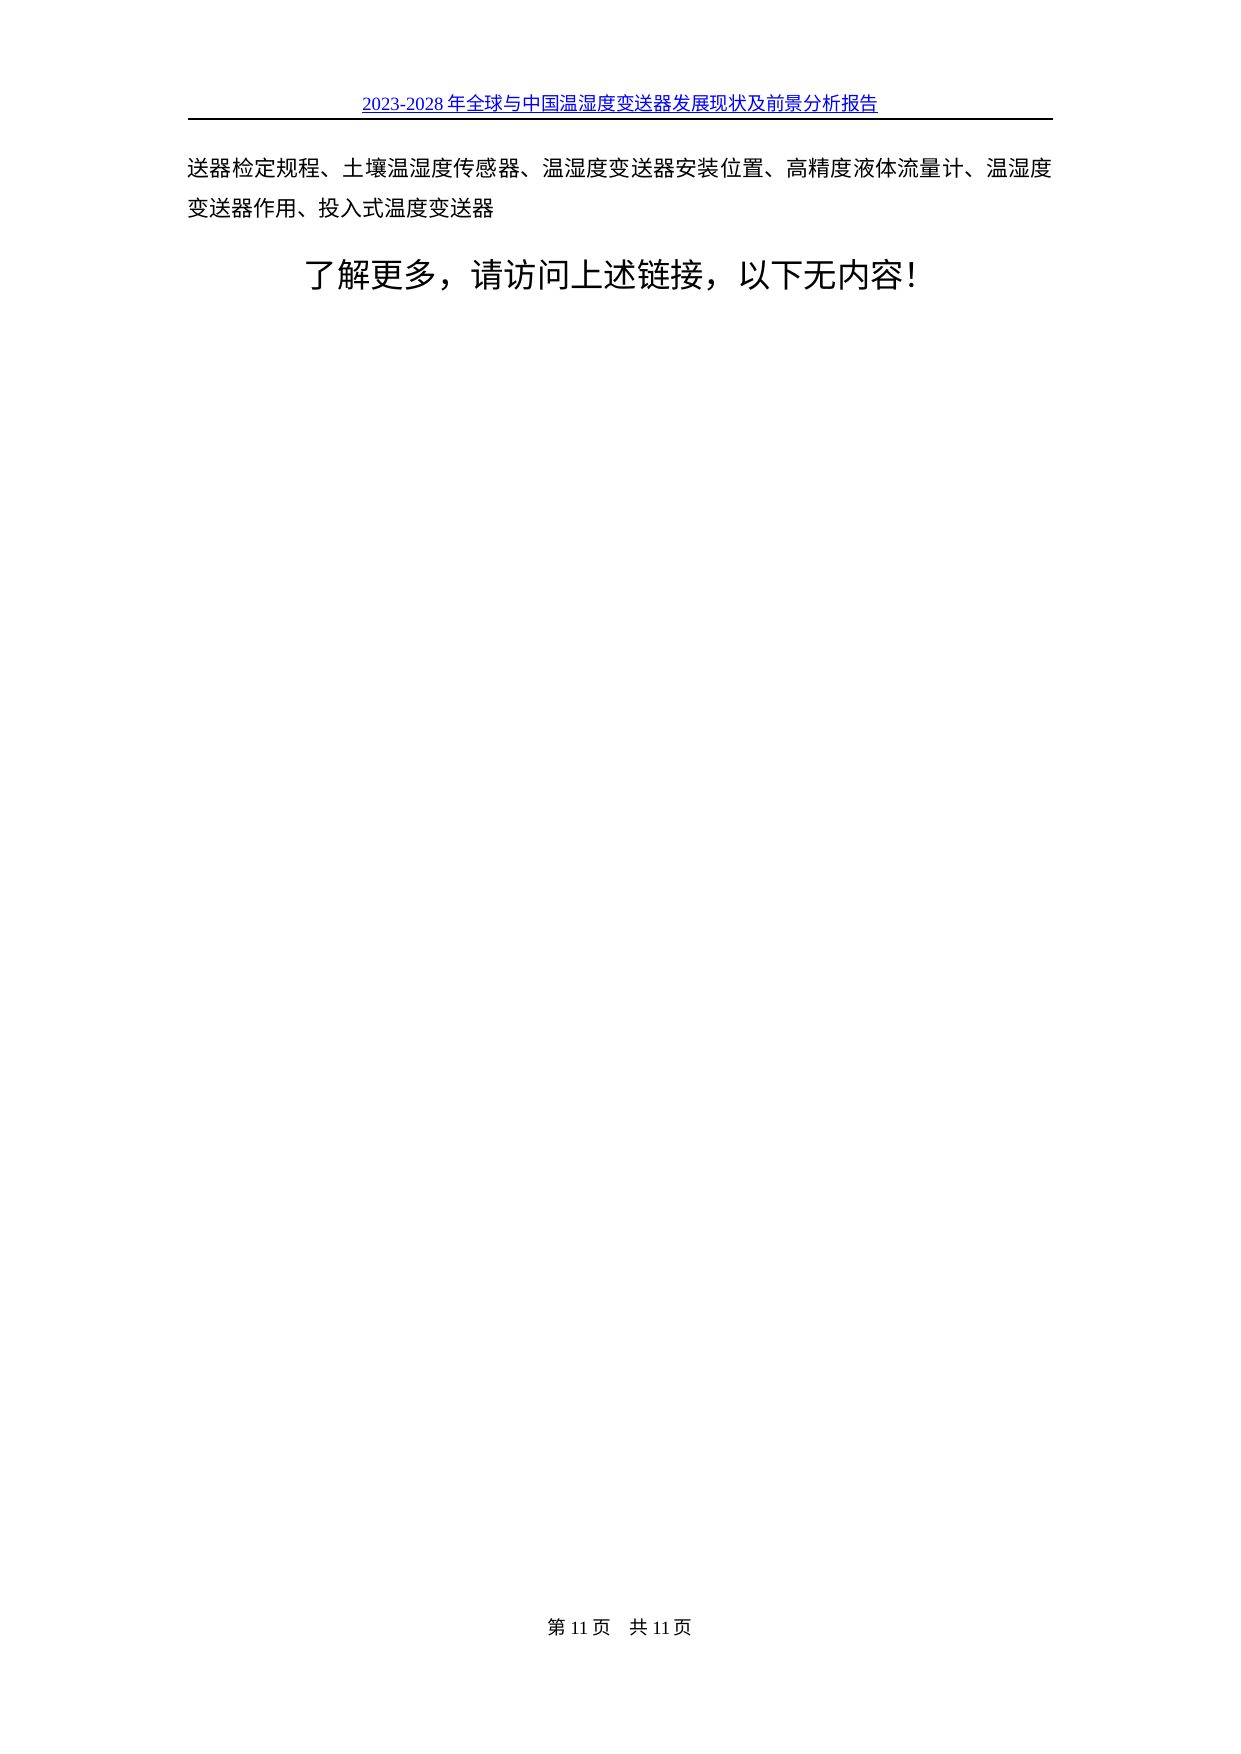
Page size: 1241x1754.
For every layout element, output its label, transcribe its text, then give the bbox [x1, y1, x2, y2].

title 了解更多，请访问上述链接，以下无内容！ [187, 241, 1053, 306]
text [187, 150, 1053, 223]
